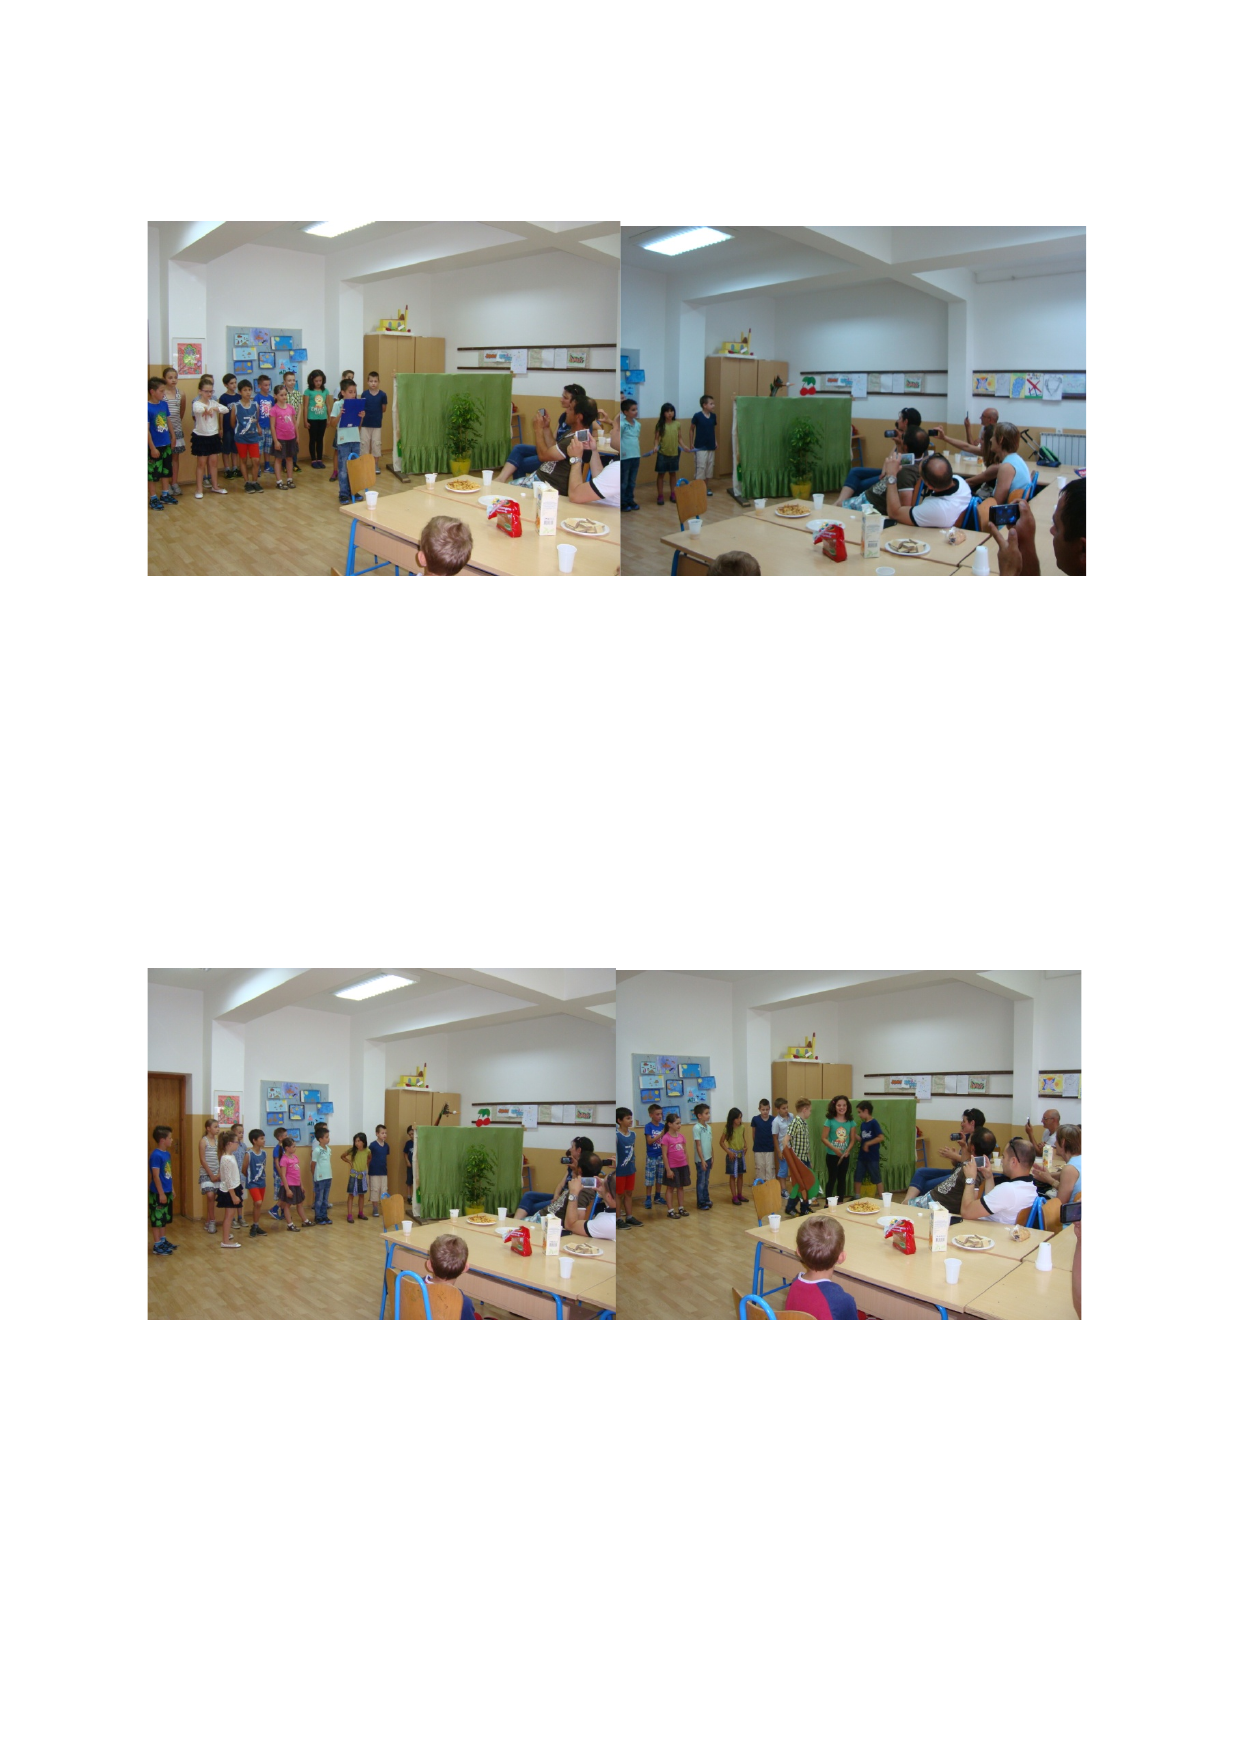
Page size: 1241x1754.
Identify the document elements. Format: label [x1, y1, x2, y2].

picture [147, 968, 1082, 1320]
picture [147, 221, 1087, 576]
